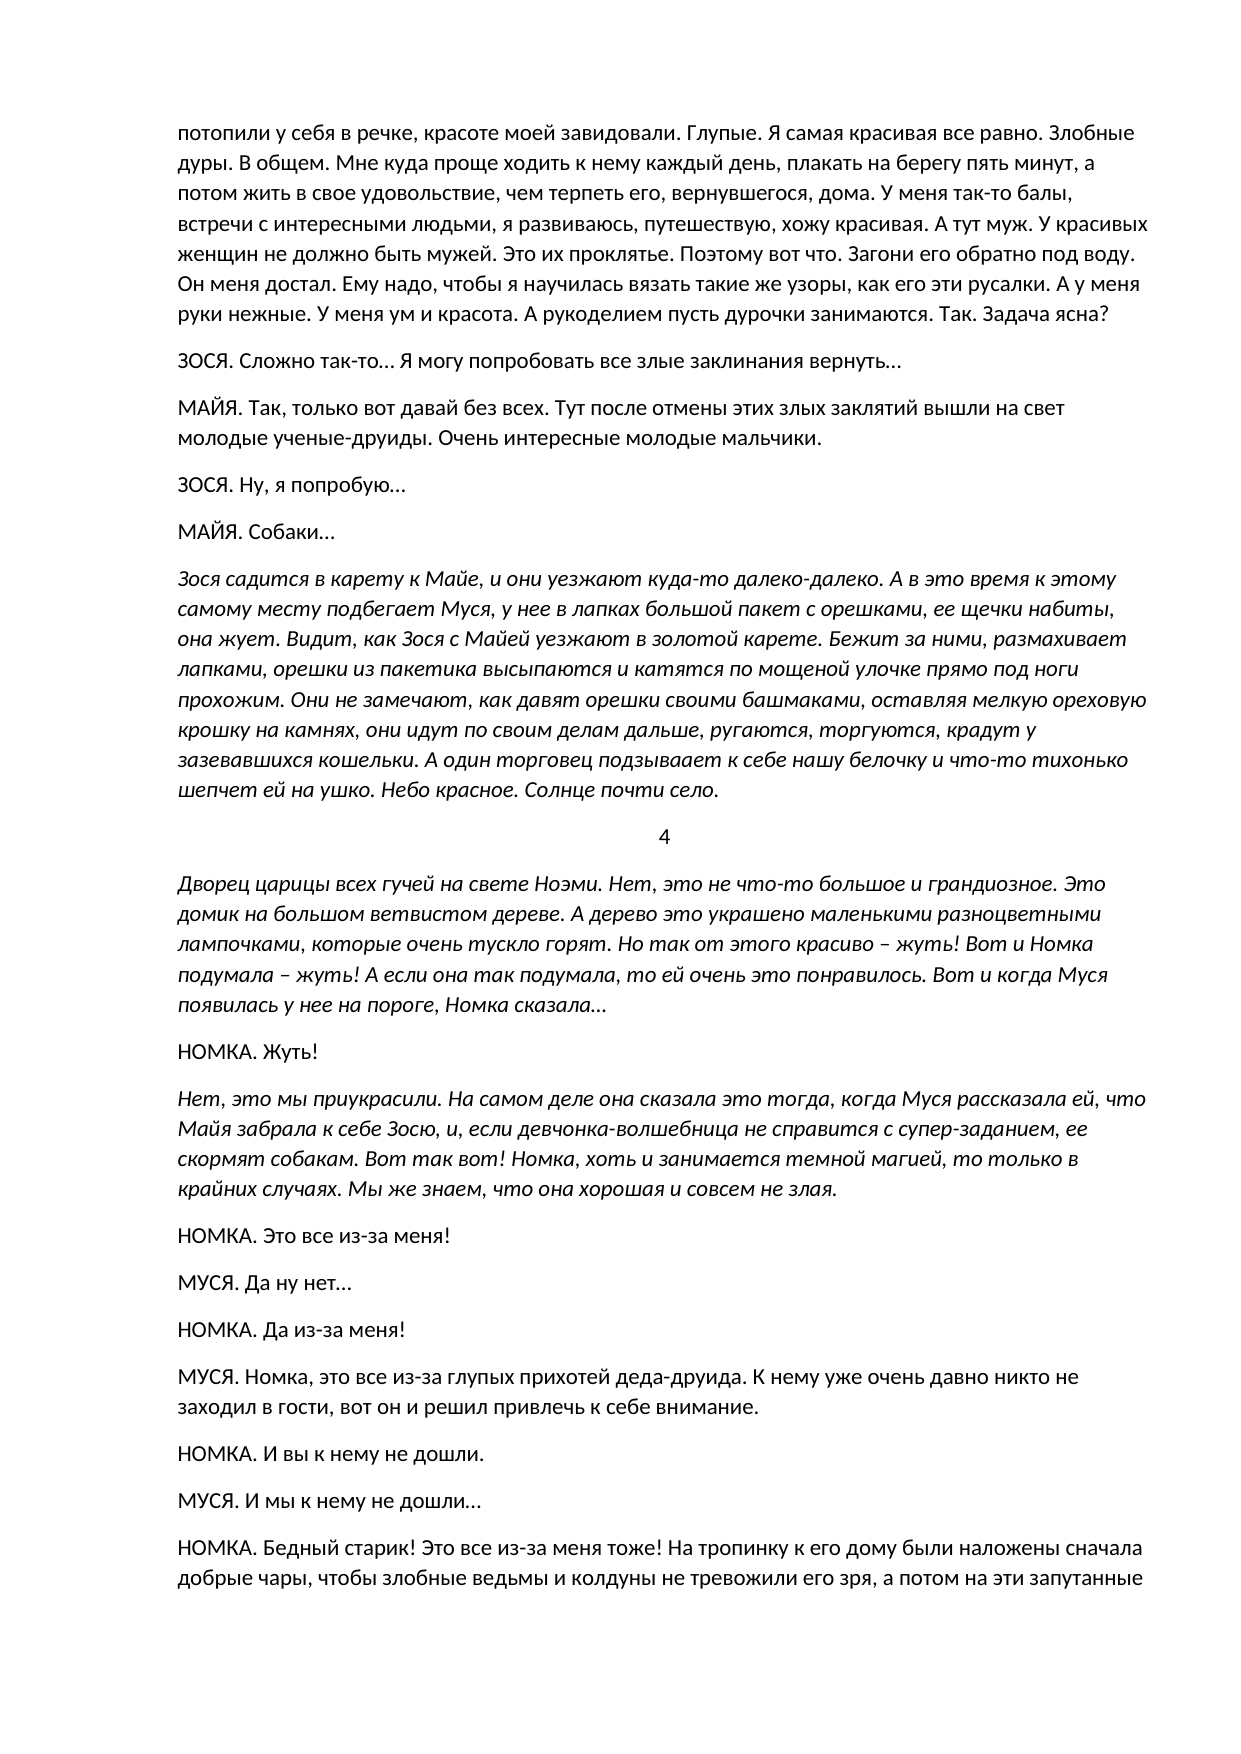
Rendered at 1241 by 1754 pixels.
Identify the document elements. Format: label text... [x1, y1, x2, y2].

text МУСЯ. Номка, это все из-за глупых прихотей деда-друида. К нему уже очень давно никто не заходил в гости, вот он и решил привлечь к себе внимание. [177, 1362, 1152, 1420]
text НОМКА. Жуть! [177, 1037, 1152, 1065]
text Нет, это мы приукрасили. На самом деле она сказала это тогда, когда Муся рассказала ей, что Майя забрала к себе Зосю, и, если девчонка-волшебница не справится с супер-заданием, ее скормят собакам. Вот так вот! Номка, хоть и занимается темной магией, то только в крайних случаях. Мы же знаем, что она хорошая и совсем не злая. [177, 1084, 1152, 1202]
text НОМКА. Да из-за меня! [177, 1315, 1152, 1343]
text МАЙЯ. Так, только вот давай без всех. Тут после отмены этих злых заклятий вышли на свет молодые ученые-друиды. Очень интересные молодые мальчики. [177, 393, 1152, 451]
text Дворец царицы всех гучей на свете Ноэми. Нет, это не что-то большое и грандиозное. Это домик на большом ветвистом дереве. А дерево это украшено маленькими разноцветными лампочками, которые очень тускло горят. Но так от этого красиво – жуть! Вот и Номка подумала – жуть! А если она так подумала, то ей очень это понравилось. Вот и когда Муся появилась у нее на пороге, Номка сказала… [177, 869, 1152, 1018]
text МАЙЯ. Собаки… [177, 517, 1152, 545]
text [177, 118, 1152, 327]
text НОМКА. И вы к нему не дошли. [177, 1439, 1152, 1467]
text МУСЯ. Да ну нет… [177, 1268, 1152, 1296]
text МУСЯ. И мы к нему не дошли… [177, 1486, 1152, 1514]
text ЗОСЯ. Ну, я попробую… [177, 470, 1152, 498]
text Зося садится в карету к Майе, и они уезжают куда-то далеко-далеко. А в это время к этому самому месту подбегает Муся, у нее в лапках большой пакет с орешками, ее щечки набиты, она жует. Видит, как Зося с Майей уезжают в золотой карете. Бежит за ними, размахивает лапками, орешки из пакетика высыпаются и катятся по мощеной улочке прямо под ноги прохожим. Они не замечают, как давят орешки своими башмаками, оставляя мелкую ореховую крошку на камнях, они идут по своим делам дальше, ругаются, торгуются, крадут у зазевавшихся кошельки. А один торговец подзываает к себе нашу белочку и что-то тихонько шепчет ей на ушко. Небо красное. Солнце почти село. [177, 564, 1152, 803]
text НОМКА. Это все из-за меня! [177, 1221, 1152, 1249]
text ЗОСЯ. Сложно так-то… Я могу попробовать все злые заклинания вернуть… [177, 346, 1152, 374]
text 4 [177, 822, 1152, 850]
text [177, 1533, 1152, 1591]
